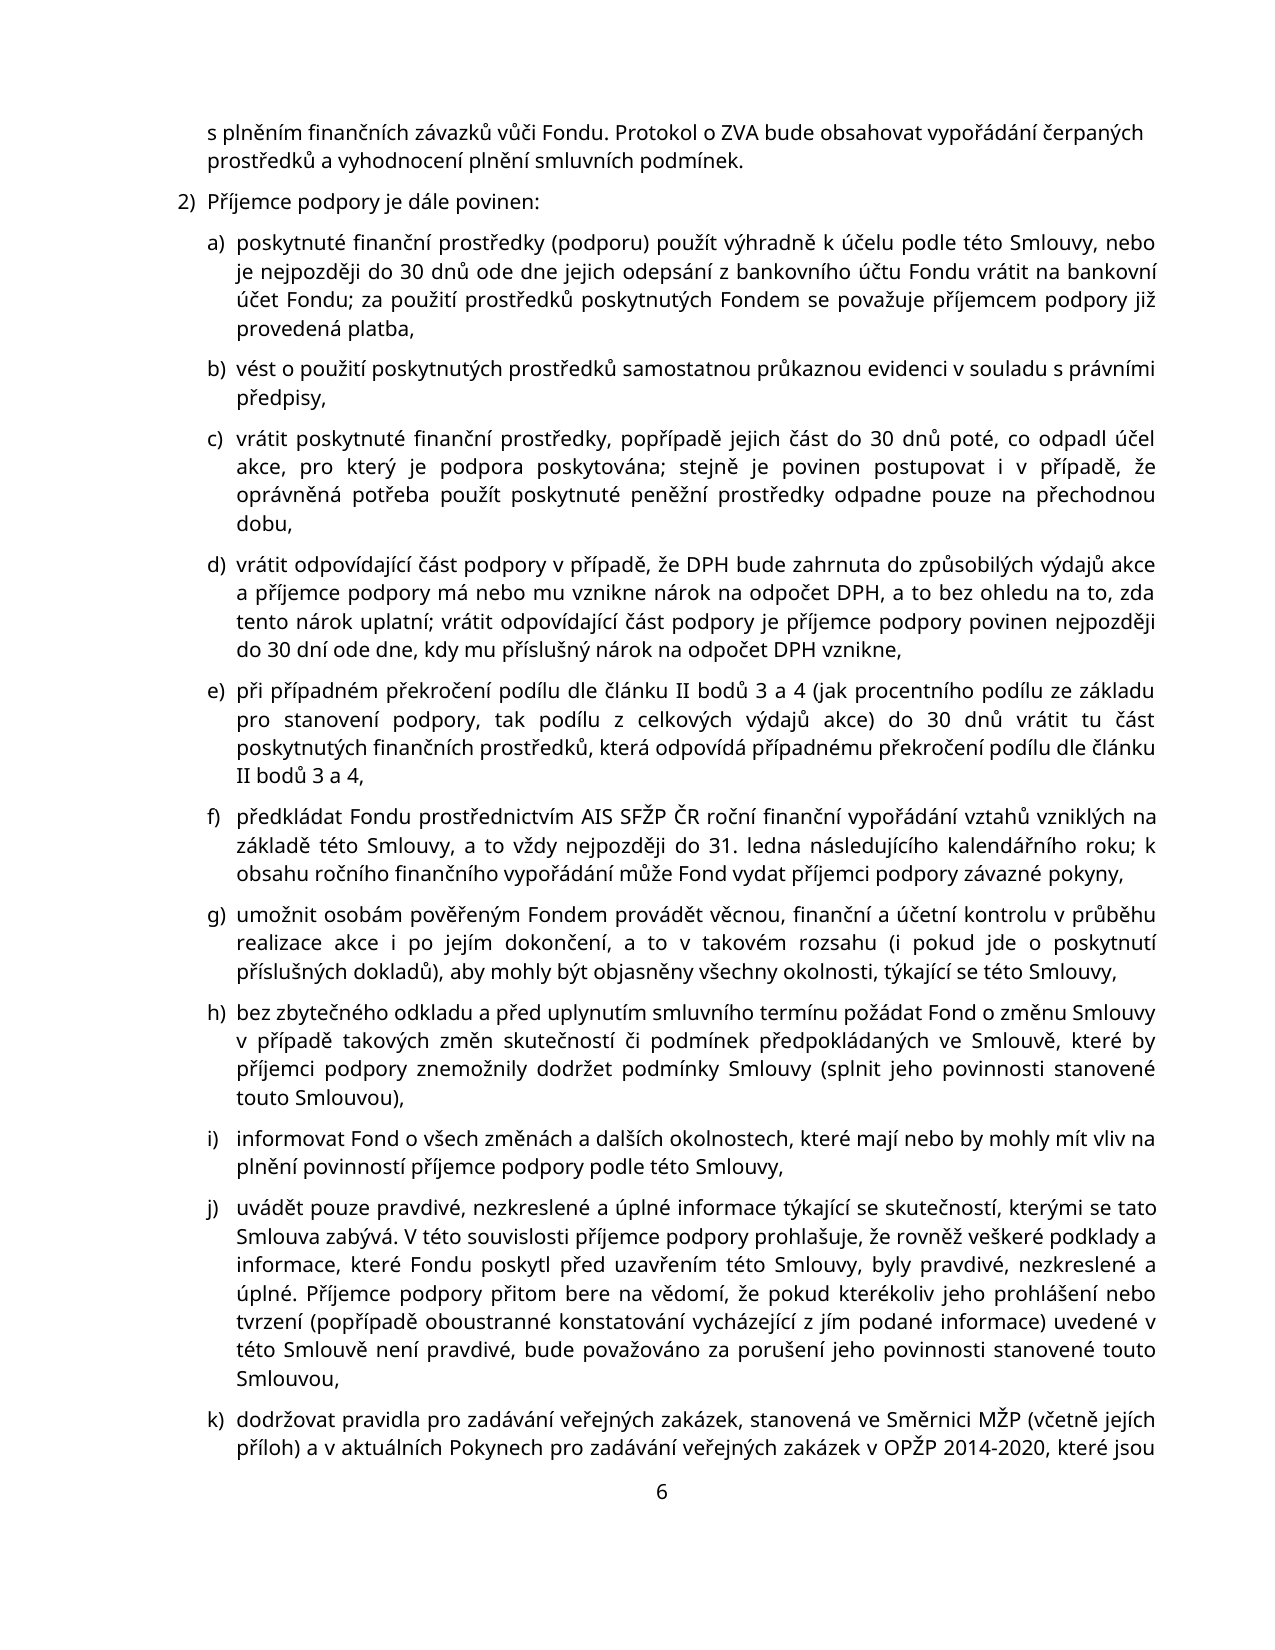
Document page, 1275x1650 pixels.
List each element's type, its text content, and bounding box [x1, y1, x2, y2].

list poskytnuté finanční prostředky (podporu) použít výhradně k účelu podle této Smlouvy, nebo je nejpozději do 30 dnů ode dne jejich odepsání z bankovního účtu Fondu vrátit na bankovní účet Fondu; za použití prostředků poskytnutých Fondem se považuje příjemcem podpory již provedená platba, [207, 228, 1157, 342]
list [207, 1405, 1157, 1462]
list umožnit osobám pověřeným Fondem provádět věcnou, finanční a účetní kontrolu v průběhu realizace akce i po jejím dokončení, a to v takovém rozsahu (i pokud jde o poskytnutí příslušných dokladů), aby mohly být objasněny všechny okolnosti, týkající se této Smlouvy, [207, 900, 1157, 985]
text s plněním finančních závazků vůči Fondu. Protokol o ZVA bude obsahovat vypořádání čerpaných prostředků a vyhodnocení plnění smluvních podmínek. [207, 118, 1169, 175]
list vrátit odpovídající část podpory v případě, že DPH bude zahrnuta do způsobilých výdajů akce a příjemce podpory má nebo mu vznikne nárok na odpočet DPH, a to bez ohledu na to, zda tento nárok uplatní; vrátit odpovídající část podpory je příjemce podpory povinen nejpozději do 30 dní ode dne, kdy mu příslušný nárok na odpočet DPH vznikne, [207, 550, 1156, 664]
list informovat Fond o všech změnách a dalších okolnostech, které mají nebo by mohly mít vliv na plnění povinností příjemce podpory podle této Smlouvy, [207, 1124, 1157, 1181]
list vrátit poskytnuté finanční prostředky, popřípadě jejich část do 30 dnů poté, co odpadl účel akce, pro který je podpora poskytována; stejně je povinen postupovat i v případě, že oprávněná potřeba použít poskytnuté peněžní prostředky odpadne pouze na přechodnou dobu, [207, 424, 1157, 537]
list vést o použití poskytnutých prostředků samostatnou průkaznou evidenci v souladu s právními předpisy, [207, 354, 1157, 411]
list předkládat Fondu prostřednictvím AIS SFŽP ČR roční finanční vypořádání vztahů vzniklých na základě této Smlouvy, a to vždy nejpozději do 31. ledna následujícího kalendářního roku; k obsahu ročního finančního vypořádání může Fond vydat příjemci podpory závazné pokyny, [207, 802, 1157, 888]
list při případném překročení podílu dle článku II bodů 3 a 4 (jak procentního podílu ze základu pro stanovení podpory, tak podílu z celkových výdajů akce) do 30 dnů vrátit tu část poskytnutých finančních prostředků, která odpovídá případnému překročení podílu dle článku II bodů 3 a 4, [207, 676, 1157, 790]
list uvádět pouze pravdivé, nezkreslené a úplné informace týkající se skutečností, kterými se tato Smlouva zabývá. V této souvislosti příjemce podpory prohlašuje, že rovněž veškeré podklady a informace, které Fondu poskytl před uzavřením této Smlouvy, byly pravdivé, nezkreslené a úplné. Příjemce podpory přitom bere na vědomí, že pokud kterékoliv jeho prohlášení nebo tvrzení (popřípadě oboustranné konstatování vycházející z jím podané informace) uvedené v této Smlouvě není pravdivé, bude považováno za porušení jeho povinnosti stanovené touto Smlouvou, [207, 1193, 1157, 1392]
list Příjemce podpory je dále povinen: [177, 187, 1169, 216]
list bez zbytečného odkladu a před uplynutím smluvního termínu požádat Fond o změnu Smlouvy v případě takových změn skutečností či podmínek předpokládaných ve Smlouvě, které by příjemci podpory znemožnily dodržet podmínky Smlouvy (splnit jeho povinnosti stanovené touto Smlouvou), [207, 998, 1157, 1111]
